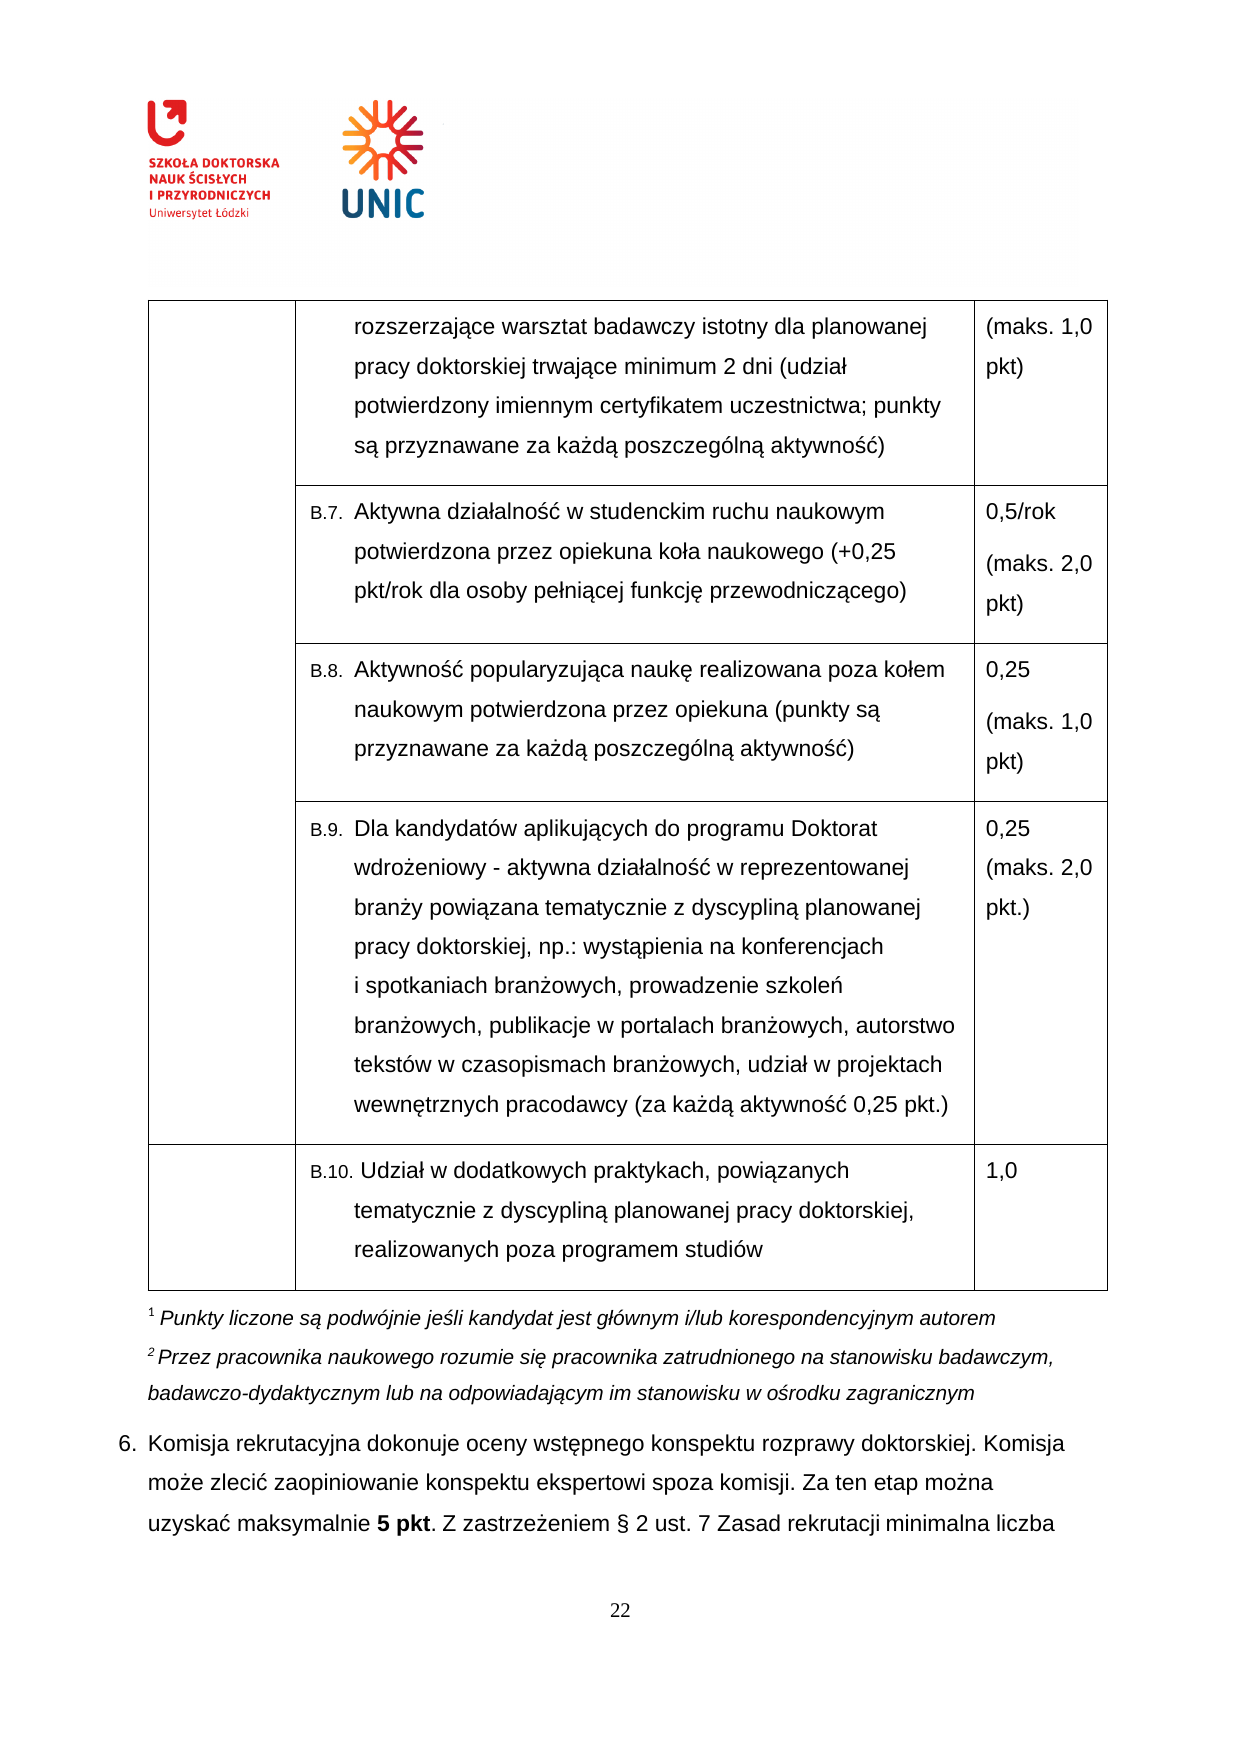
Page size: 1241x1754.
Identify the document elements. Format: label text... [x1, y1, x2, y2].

table_cell Aktywność popularyzująca naukę realizowana poza kołem naukowym potwierdzona przez opiekuna (punkty są przyznawane za każdą poszczególną aktywność) [296, 644, 974, 801]
table_cell Aktywna działalność w studenckim ruchu naukowym potwierdzona przez opiekuna koła naukowego (+0,25 pkt/rok dla osoby pełniącej funkcję przewodniczącego) [296, 486, 974, 643]
table_cell [149, 1145, 295, 1289]
picture [147, 98, 1079, 287]
table_cell 0,5/rok (maks. 2,0 pkt) [975, 486, 1107, 643]
table_cell Dla kandydatów aplikujących do programu Doktorat wdrożeniowy - aktywna działalność w reprezentowanej branży powiązana tematycznie z dyscypliną planowanej pracy doktorskiej, np.: wystąpienia na konferencjach i spotkaniach branżowych, prowadzenie szkoleń branżowych, publikacje w portalach branżowych, autorstwo tekstów w czasopismach branżowych, udział w projektach wewnętrznych pracodawcy (za każdą aktywność 0,25 pkt.) [296, 802, 974, 1144]
table_cell 0,25 (maks. 1,0 pkt) [975, 644, 1107, 801]
table_cell 1,0 [975, 1145, 1107, 1289]
table_cell Udział w dodatkowych praktykach, powiązanych tematycznie z dyscypliną planowanej pracy doktorskiej, realizowanych poza programem studiów [296, 1145, 974, 1289]
table_cell 0,25 (maks. 2,0 pkt.) [975, 802, 1107, 1144]
text 1 Punkty liczone są podwójnie jeśli kandydat jest głównym i/lub korespondencyjnym autorem [148, 1303, 1093, 1331]
table_cell 0,5 (maks. 1,0 pkt) [975, 301, 1107, 485]
text 2 Przez pracownika naukowego rozumie się pracownika zatrudnionego na stanowisku badawczym, badawczo-dydaktycznym lub na odpowiadającym im stanowisku w ośrodku zagranicznym [148, 1345, 1093, 1405]
